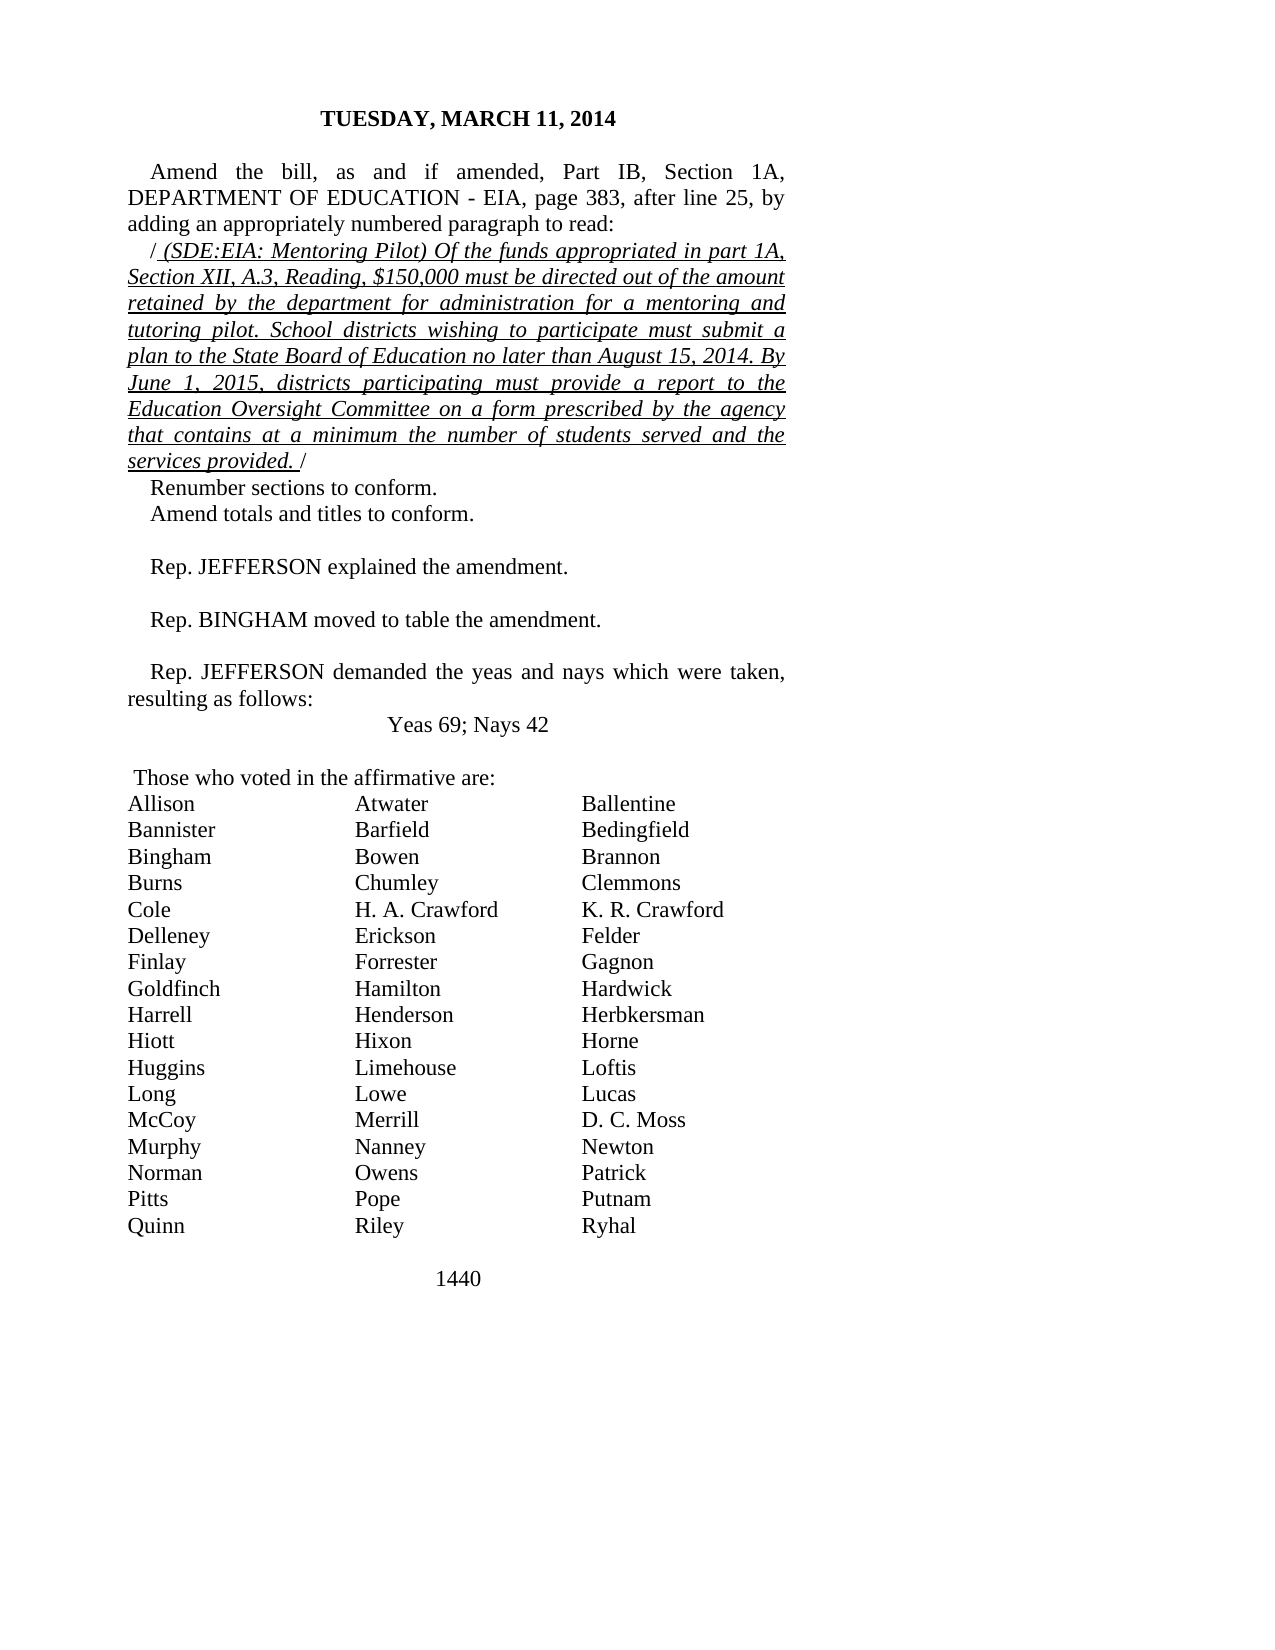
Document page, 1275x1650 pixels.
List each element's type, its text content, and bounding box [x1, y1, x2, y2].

text Those who voted in the affirmative are: [127, 764, 786, 790]
text / (SDE:EIA: Mentoring Pilot) Of the funds appropriated in part 1A, Section XII, A.3, Reading, $150,000 must be directed out of the amount retained by the department for administration for a mentoring and tutoring pilot. School districts wishing to participate must submit a plan to the State Board of Education no later than August 15, 2014. By June 1, 2015, districts participating must provide a report to the Education Oversight Committee on a form prescribed by the agency that contains at a minimum the number of students served and the services provided. / [127, 237, 786, 312]
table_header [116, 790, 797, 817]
text Amend totals and titles to conform. [127, 500, 786, 527]
text Rep. JEFFERSON demanded the yeas and nays which were taken, resulting as follows: [127, 658, 786, 711]
text Yeas 69; Nays 42 [127, 711, 786, 737]
text Amend the bill, as and if amended, Part IB, Section 1A, DEPARTMENT OF EDUCATION - EIA, page 383, after line 25, by adding an appropriately numbered paragraph to read: [127, 158, 786, 237]
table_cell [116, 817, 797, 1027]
text Renumber sections to conform. [127, 474, 786, 500]
text Rep. BINGHAM moved to table the amendment. [127, 606, 786, 632]
text Rep. JEFFERSON explained the amendment. [127, 553, 786, 579]
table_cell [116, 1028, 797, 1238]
